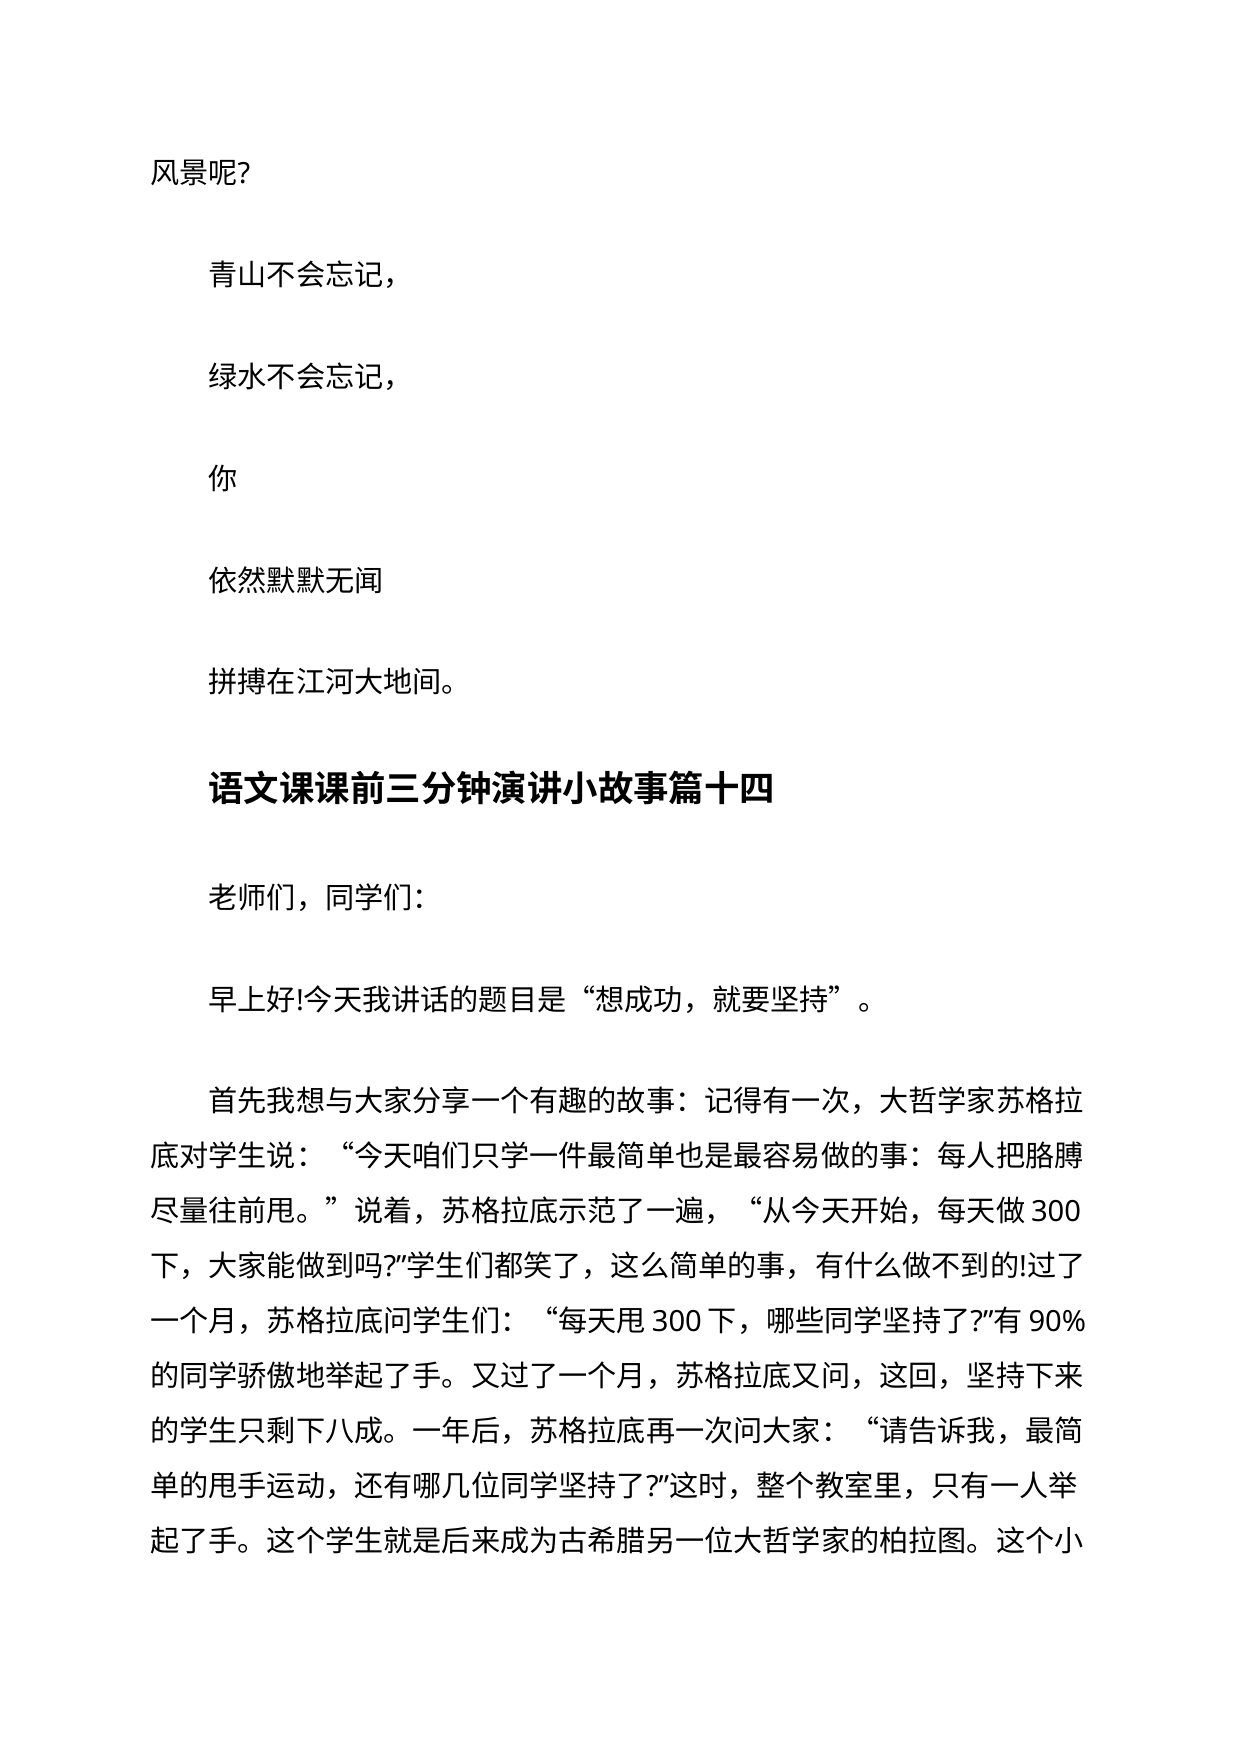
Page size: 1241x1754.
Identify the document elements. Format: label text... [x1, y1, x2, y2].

text 老师们，同学们： [150, 874, 1090, 917]
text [150, 150, 1090, 192]
text 绿水不会忘记， [150, 354, 1090, 396]
text 青山不会忘记， [150, 252, 1090, 294]
text 早上好!今天我讲话的题目是“想成功，就要坚持”。 [150, 976, 1090, 1018]
text 语文课课前三分钟演讲小故事篇十四 [150, 761, 1090, 812]
text 你 [150, 456, 1090, 498]
text 依然默默无闻 [150, 557, 1090, 599]
text 拼搏在江河大地间。 [150, 659, 1090, 701]
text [150, 1078, 1090, 1560]
